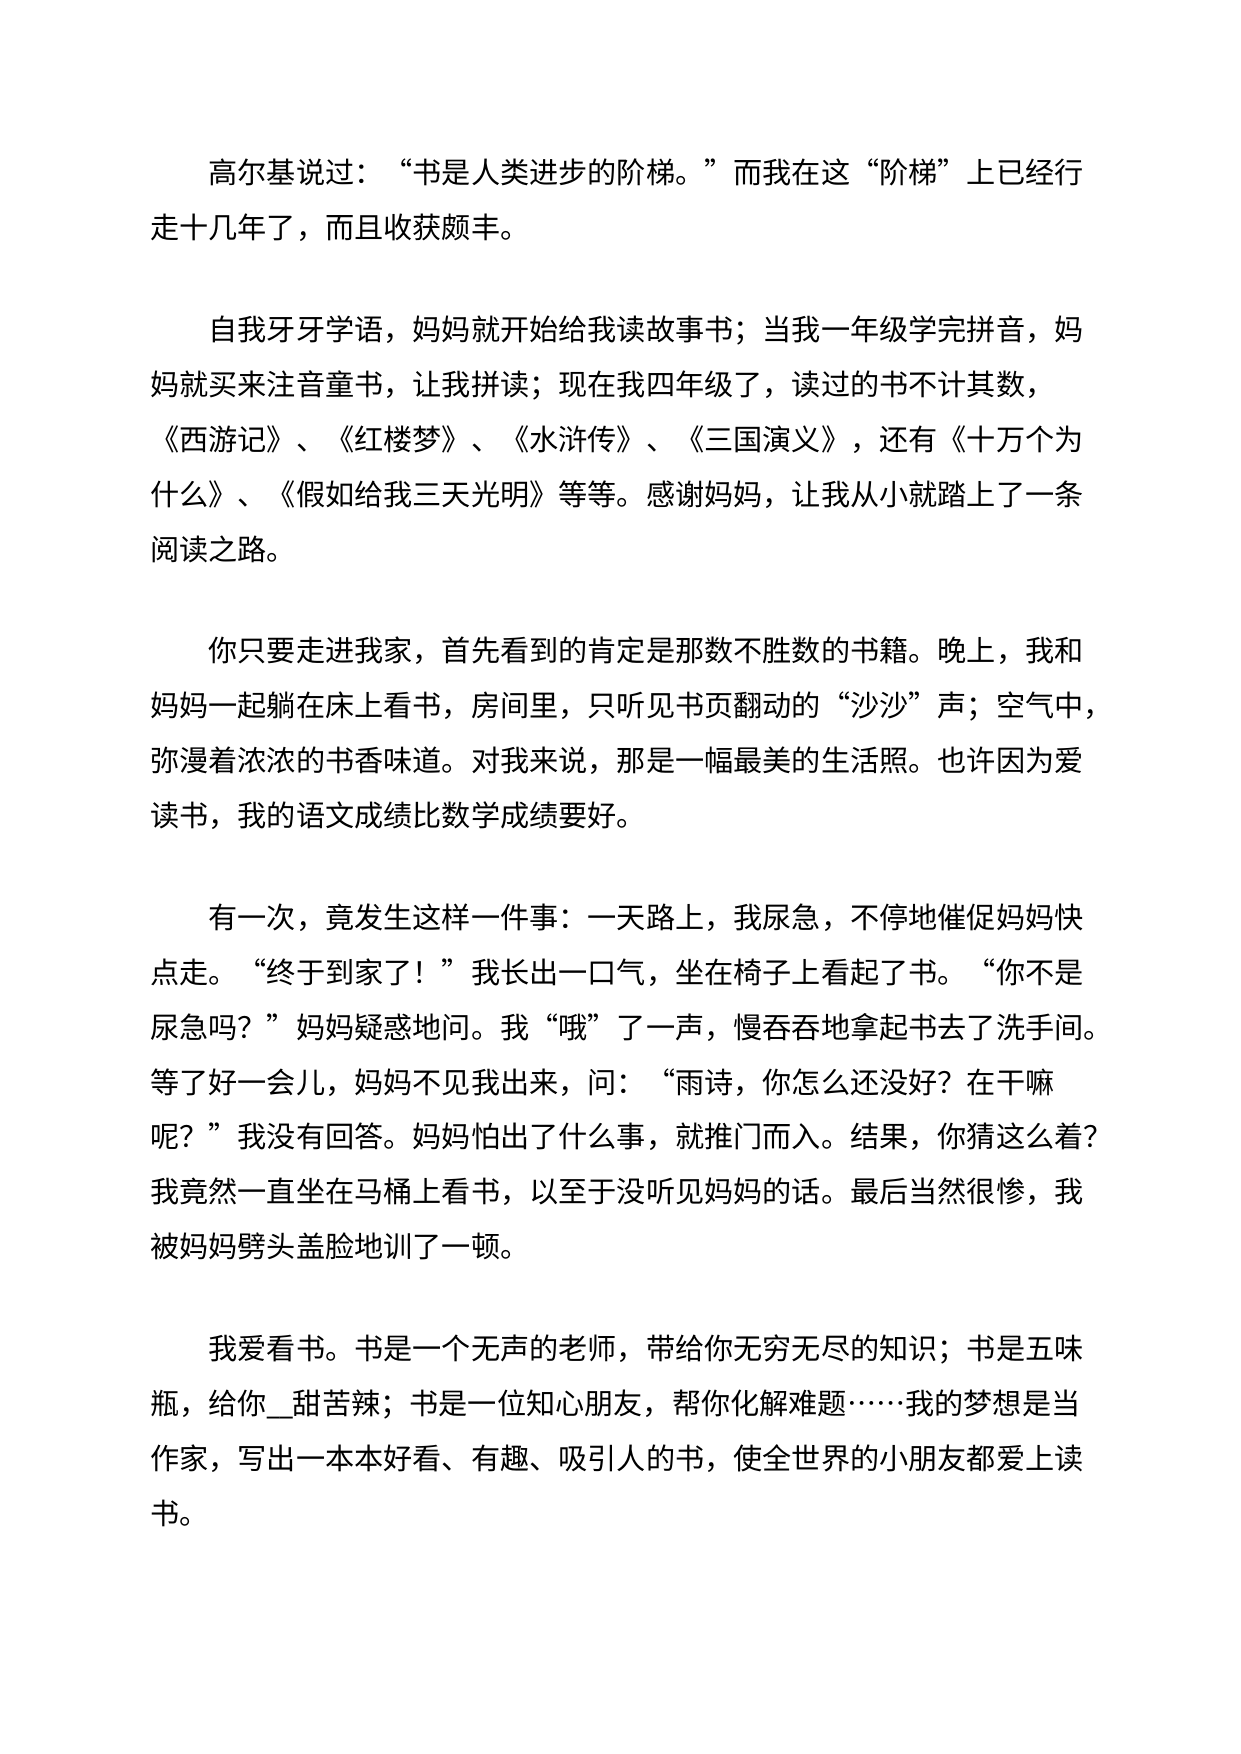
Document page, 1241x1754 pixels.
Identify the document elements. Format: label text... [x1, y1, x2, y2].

text 你只要走进我家，首先看到的肯定是那数不胜数的书籍。晚上，我和妈妈一起躺在床上看书，房间里，只听见书页翻动的“沙沙”声；空气中，弥漫着浓浓的书香味道。对我来说，那是一幅最美的生活照。也许因为爱读书，我的语文成绩比数学成绩要好。 [150, 628, 1090, 835]
text 高尔基说过：“书是人类进步的阶梯。”而我在这“阶梯”上已经行走十几年了，而且收获颇丰。 [150, 150, 1090, 247]
text 我爱看书。书是一个无声的老师，带给你无穷无尽的知识；书是五味瓶，给你__甜苦辣；书是一位知心朋友，帮你化解难题……我的梦想是当作家，写出一本本好看、有趣、吸引人的书，使全世界的小朋友都爱上读书。 [150, 1326, 1090, 1533]
text 自我牙牙学语，妈妈就开始给我读故事书；当我一年级学完拼音，妈妈就买来注音童书，让我拼读；现在我四年级了，读过的书不计其数，《西游记》、《红楼梦》、《水浒传》、《三国演义》，还有《十万个为什么》、《假如给我三天光明》等等。感谢妈妈，让我从小就踏上了一条阅读之路。 [150, 307, 1090, 568]
text 有一次，竟发生这样一件事：一天路上，我尿急，不停地催促妈妈快点走。“终于到家了！”我长出一口气，坐在椅子上看起了书。“你不是尿急吗？”妈妈疑惑地问。我“哦”了一声，慢吞吞地拿起书去了洗手间。等了好一会儿，妈妈不见我出来，问：“雨诗，你怎么还没好？在干嘛呢？”我没有回答。妈妈怕出了什么事，就推门而入。结果，你猜这么着？我竟然一直坐在马桶上看书，以至于没听见妈妈的话。最后当然很惨，我被妈妈劈头盖脸地训了一顿。 [150, 894, 1090, 1266]
